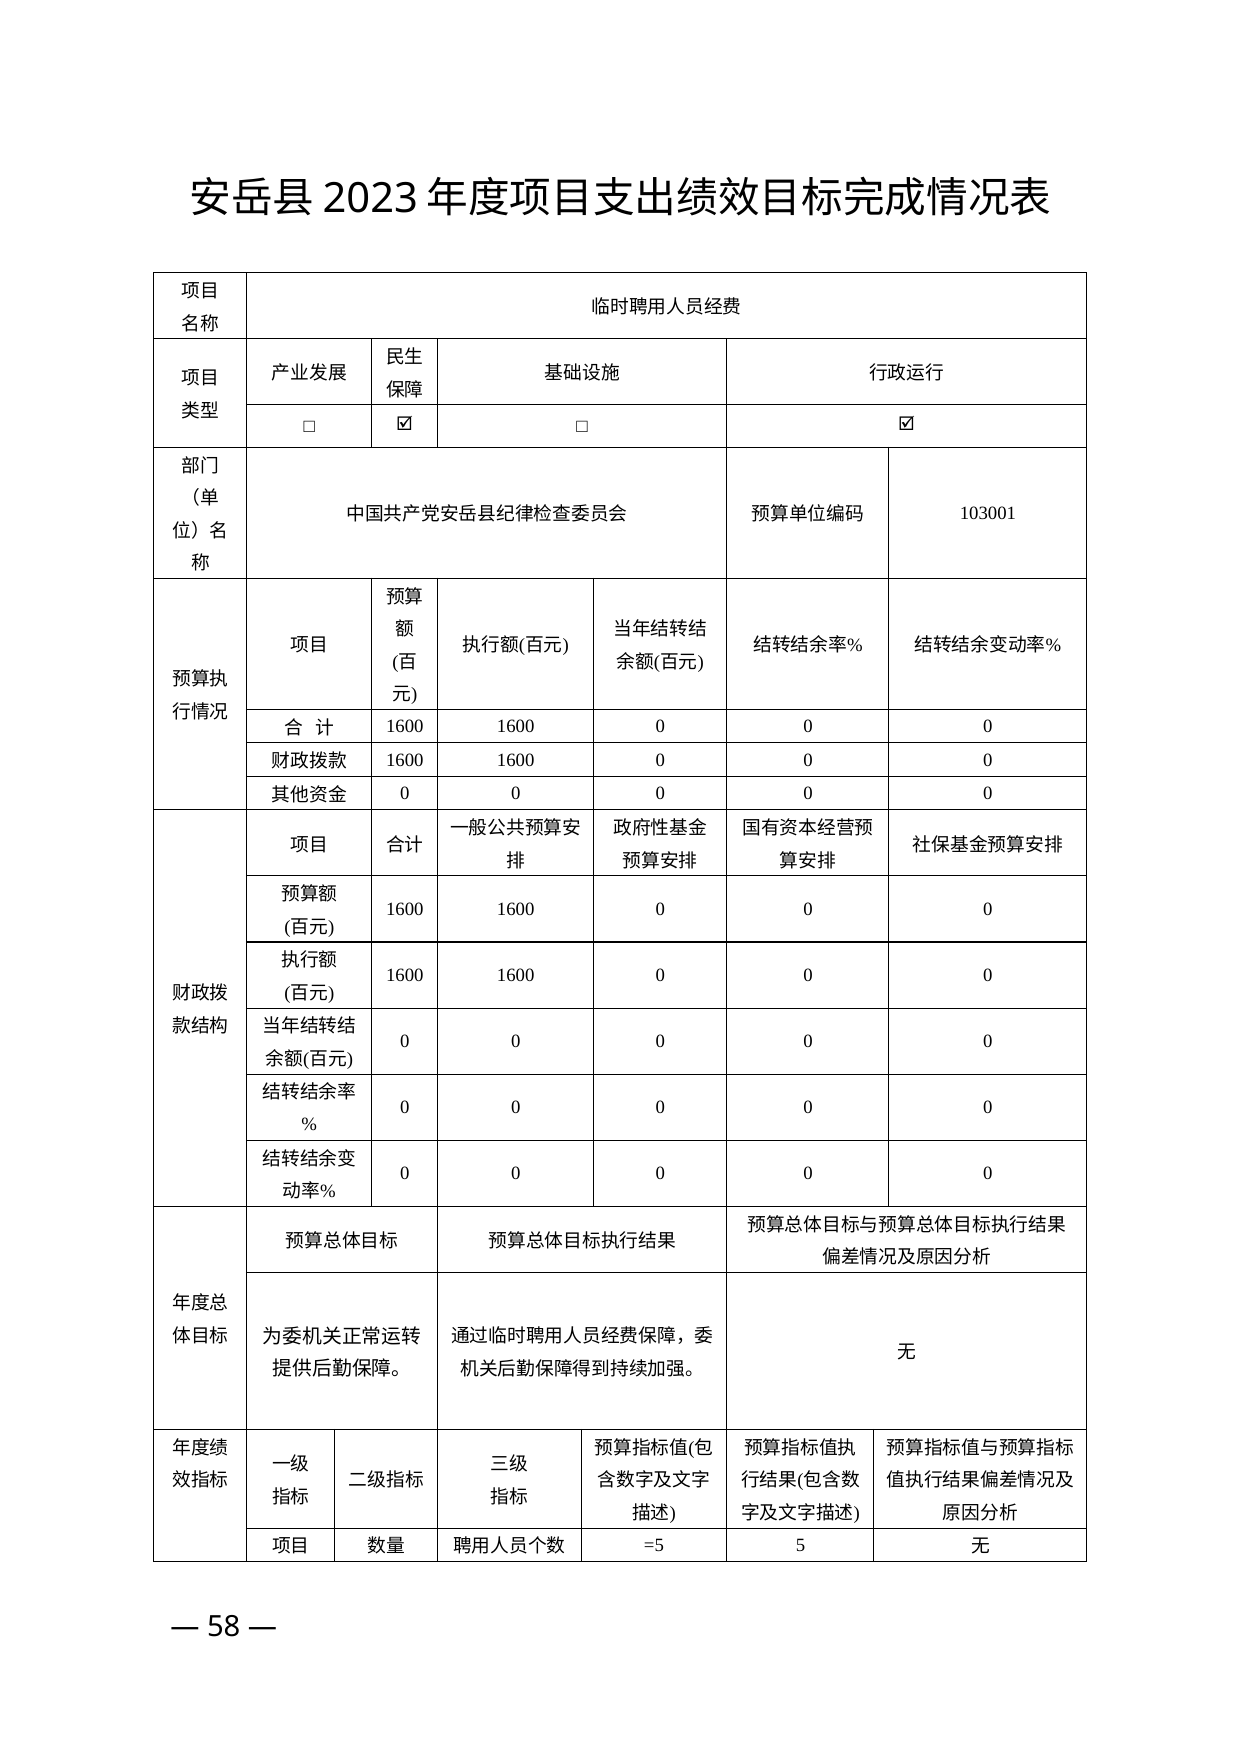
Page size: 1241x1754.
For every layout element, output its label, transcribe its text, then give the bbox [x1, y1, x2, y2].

table_cell 0 [594, 710, 726, 742]
table_cell 执行额(百元) [438, 579, 593, 709]
table_cell 一级 指标 [247, 1430, 334, 1527]
table_cell 产业发展 [247, 339, 371, 404]
table_cell 项目 完成 [247, 1529, 334, 1561]
table_cell 三级 指标 [438, 1430, 581, 1527]
table_cell 0 [889, 943, 1086, 1007]
table_cell 103001 [889, 448, 1086, 578]
table_cell 其他资金 [247, 777, 371, 809]
table_cell 0 [889, 777, 1086, 809]
table_cell 无 [727, 1273, 1086, 1429]
table_cell 项目 [247, 810, 371, 875]
table_cell 1600 [372, 710, 437, 742]
table_cell 0 [727, 876, 888, 941]
table_cell 财政拨款结构 [154, 810, 246, 1206]
table_cell 0 [727, 1075, 888, 1139]
table_cell 当年结转结余额(百元) [247, 1009, 371, 1073]
table_cell 政府性基金预算安排 [594, 810, 726, 875]
table_cell 结转结余变动率% [889, 579, 1086, 709]
table_cell 0 [727, 943, 888, 1007]
table_cell 预算单位编码 [727, 448, 888, 578]
table_cell 0 [889, 1009, 1086, 1073]
table_cell 0 [438, 1075, 593, 1139]
table_cell [727, 405, 1086, 447]
table_cell 0 [889, 1075, 1086, 1139]
table_cell 年度绩 效指标 [154, 1430, 246, 1561]
table_cell 0 [594, 743, 726, 776]
table_cell 0 [438, 1009, 593, 1073]
table_cell 0 [594, 876, 726, 941]
table_cell 一般公共预算安排 [438, 810, 593, 875]
table_cell 1600 [372, 876, 437, 941]
table_cell 基础设施 [438, 339, 726, 404]
table_cell 合 计 [247, 710, 371, 742]
table_cell 0 [727, 1009, 888, 1073]
table_cell 聘用人员个数 [438, 1529, 581, 1561]
table_cell 为委机关正常运转提供后勤保障。 [247, 1273, 437, 1429]
table_cell □ [247, 405, 371, 447]
table_cell 0 [727, 710, 888, 742]
table_cell 年度总体目标 [154, 1207, 246, 1429]
table_cell 0 [438, 777, 593, 809]
table_cell 1600 [438, 876, 593, 941]
table_cell 0 [438, 1141, 593, 1206]
table_cell 0 [594, 943, 726, 1007]
table_cell 当年结转结余额(百元) [594, 579, 726, 709]
table_cell 合计 [372, 810, 437, 875]
table_cell 0 [889, 1141, 1086, 1206]
table_cell 通过临时聘用人员经费保障，委机关后勤保障得到持续加强。 [438, 1273, 726, 1429]
table_cell 0 [594, 1141, 726, 1206]
table_cell 执行额 (百元) [247, 943, 371, 1007]
table_cell 预算指标值执行结果(包含数字及文字描述) [727, 1430, 873, 1527]
table_cell 0 [594, 1075, 726, 1139]
table_cell 预算总体目标执行结果 [438, 1207, 726, 1272]
table_header 项目 名称 [154, 273, 246, 338]
table_cell 1600 [438, 743, 593, 776]
table_cell 1600 [372, 943, 437, 1007]
table_cell 预算执行情况 [154, 579, 246, 809]
table_cell 二级指标 [335, 1430, 437, 1527]
table_cell 0 [727, 1141, 888, 1206]
table_cell 财政拨款 [247, 743, 371, 776]
table_cell 无 [874, 1529, 1086, 1561]
table_cell 预算总体目标 [247, 1207, 437, 1272]
table_cell 0 [727, 777, 888, 809]
table_cell 0 [594, 1009, 726, 1073]
table_cell 预算指标值与预算指标值执行结果偏差情况及原因分析 [874, 1430, 1086, 1527]
table_cell 0 [889, 710, 1086, 742]
table_header 临时聘用人员经费 [247, 273, 1086, 338]
table_cell 国有资本经营预算安排 [727, 810, 888, 875]
table_cell [372, 405, 437, 447]
table_cell 1600 [438, 943, 593, 1007]
table_cell 部门（单位）名称 [154, 448, 246, 578]
table_cell 预算指标值(包含数字及文字描述) [582, 1430, 726, 1527]
table_cell 结转结余变动率% [247, 1141, 371, 1206]
text 安岳县2023年度项目支出绩效目标完成情况表 [170, 162, 1070, 227]
table_cell 0 [594, 777, 726, 809]
table_cell 0 [372, 1141, 437, 1206]
table_cell 预算总体目标与预算总体目标执行结果偏差情况及原因分析 [727, 1207, 1086, 1272]
table_cell □ [438, 405, 726, 447]
table_cell 0 [372, 1075, 437, 1139]
table_cell 0 [372, 1009, 437, 1073]
table_cell 0 [727, 743, 888, 776]
table_cell 0 [889, 876, 1086, 941]
table_cell 结转结余率% [727, 579, 888, 709]
table_cell 1600 [372, 743, 437, 776]
table_cell 项目 [247, 579, 371, 709]
table_cell 中国共产党安岳县纪律检查委员会 [247, 448, 726, 578]
table_cell =5 [582, 1529, 726, 1561]
table_cell 结转结余率% [247, 1075, 371, 1139]
table_cell 1600 [438, 710, 593, 742]
table_cell 5 [727, 1529, 873, 1561]
table_cell 0 [372, 777, 437, 809]
table_cell 预算额 (百元) [247, 876, 371, 941]
table_cell 项目 类型 [154, 339, 246, 447]
table_cell 社保基金预算安排 [889, 810, 1086, 875]
table_cell 预算额(百元) [372, 579, 437, 709]
table_cell 0 [889, 743, 1086, 776]
table_cell 数量 指标 [335, 1529, 437, 1561]
table_cell 民生 保障 [372, 339, 437, 404]
table_cell 行政运行 [727, 339, 1086, 404]
